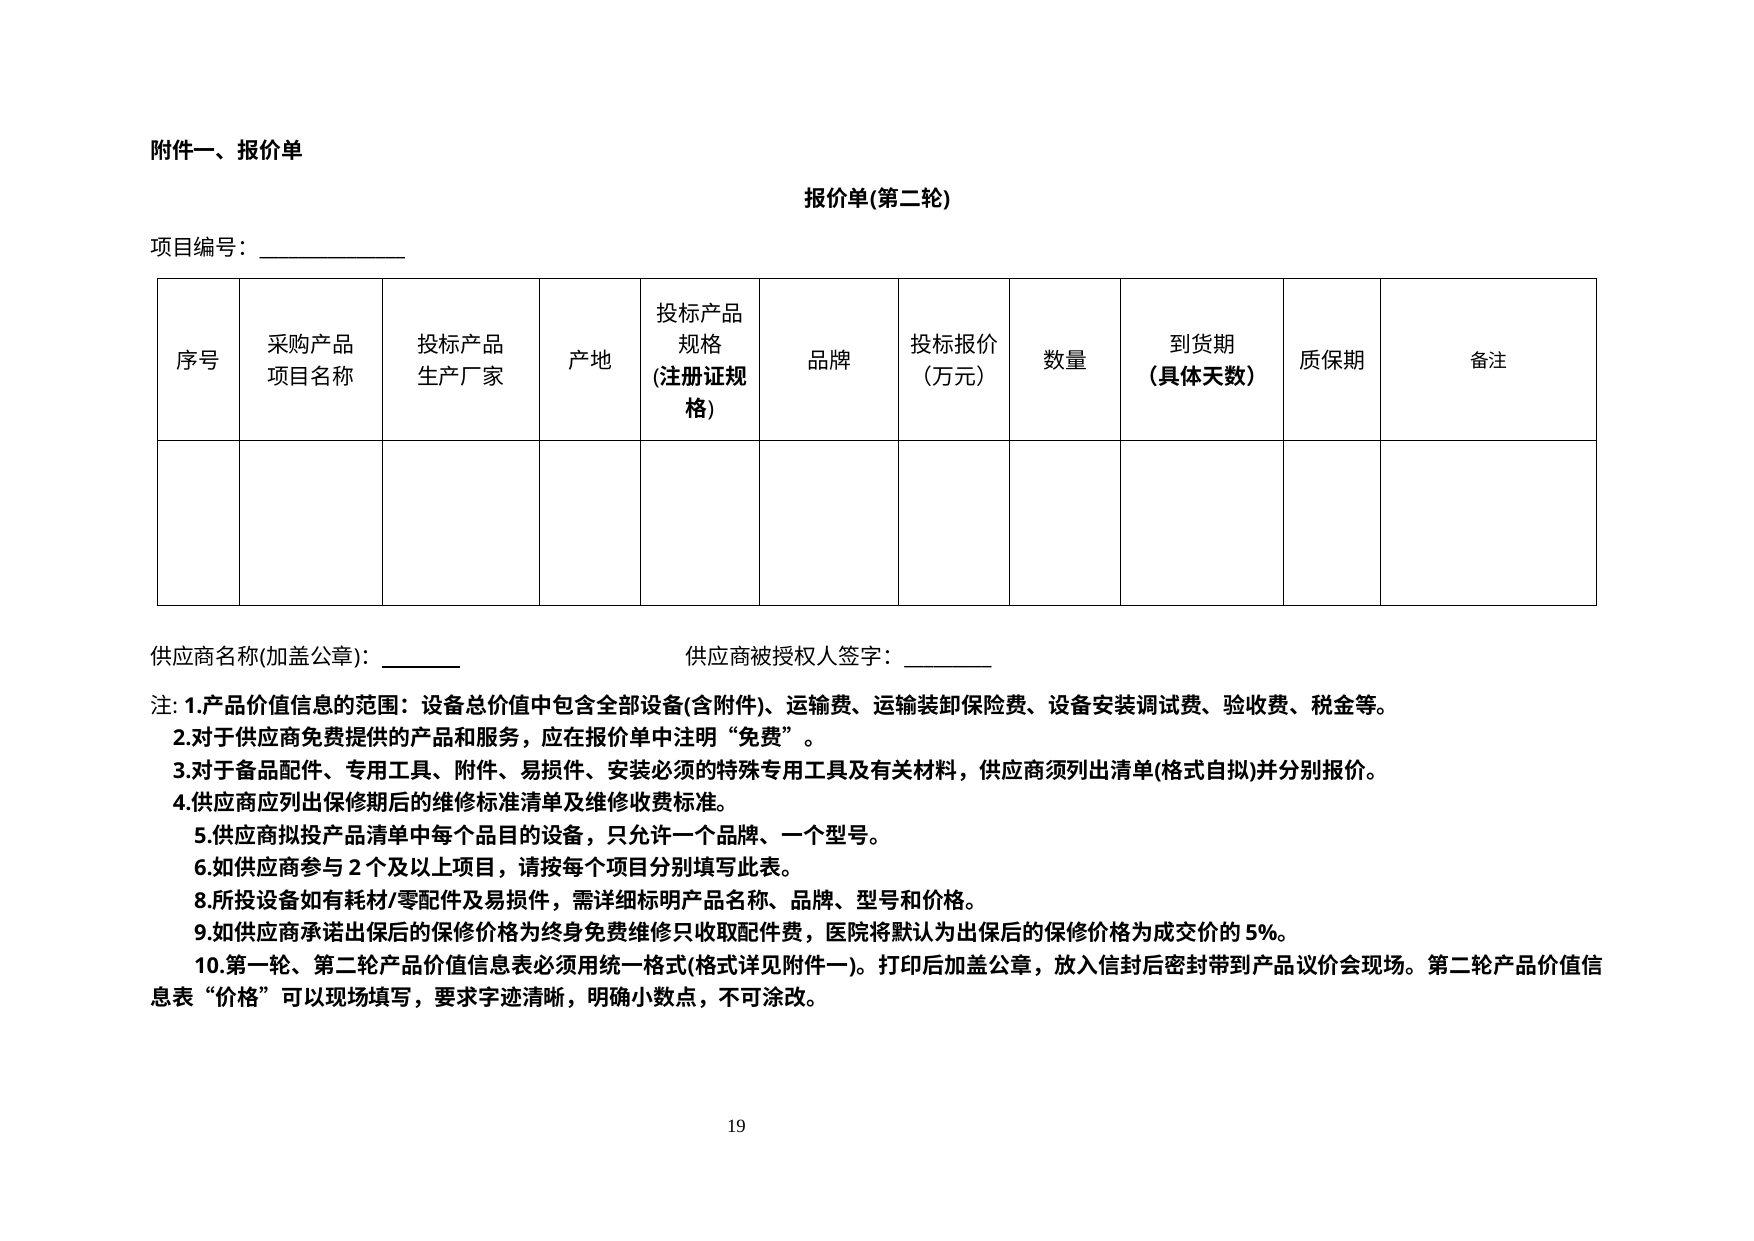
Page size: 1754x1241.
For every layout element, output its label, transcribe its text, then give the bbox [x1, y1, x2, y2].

table_cell [899, 441, 1009, 605]
table_cell [158, 441, 239, 605]
text 4.供应商应列出保修期后的维修标准清单及维修收费标准。 [150, 785, 1604, 817]
text 3.对于备品配件、专用工具、附件、易损件、安装必须的特殊专用工具及有关材料，供应商须列出清单(格式自拟)并分别报价。 [150, 752, 1604, 785]
text 供应商名称(加盖公章)： 供应商被授权人签字：_________ [150, 639, 1604, 671]
text 注: 1.产品价值信息的范围：设备总价值中包含全部设备(含附件)、运输费、运输装卸保险费、设备安装调试费、验收费、税金等。 [150, 687, 1604, 720]
table_header 备注 [1381, 279, 1596, 439]
table_cell [1381, 441, 1596, 605]
table_header 质保期 [1284, 279, 1380, 439]
table_header 到货期 （具体天数） [1121, 279, 1283, 439]
text 9.如供应商承诺出保后的保修价格为终身免费维修只收取配件费，医院将默认为出保后的保修价格为成交价的5%。 [150, 915, 1604, 947]
table_cell [1121, 441, 1283, 605]
text 8.所投设备如有耗材/零配件及易损件，需详细标明产品名称、品牌、型号和价格。 [150, 882, 1604, 915]
table_header 品牌 [760, 279, 898, 439]
table_header 投标产品规格 (注册证规格) [641, 279, 759, 439]
text 项目编号：_______________ [150, 229, 1604, 262]
table_header 数量 [1010, 279, 1120, 439]
table_cell [383, 441, 539, 605]
table_cell [1284, 441, 1380, 605]
table_header 产地 [540, 279, 640, 439]
table_cell [760, 441, 898, 605]
table_cell [641, 441, 759, 605]
table_header 投标报价 （万元） [899, 279, 1009, 439]
text 5.供应商拟投产品清单中每个品目的设备，只允许一个品牌、一个型号。 [150, 817, 1604, 850]
text 附件一、报价单 [150, 133, 1604, 165]
table_cell [540, 441, 640, 605]
text 10.第一轮、第二轮产品价值信息表必须用统一格式(格式详见附件一)。打印后加盖公章，放入信封后密封带到产品议价会现场。第二轮产品价值信息表“价格”可以现场填写，要求字迹清晰，明确小数点，不可涂改。 [150, 947, 1604, 1012]
table_header 序号 [158, 279, 239, 439]
table_header 采购产品 项目名称 [240, 279, 382, 439]
table_cell [1010, 441, 1120, 605]
text 6.如供应商参与2个及以上项目，请按每个项目分别填写此表。 [150, 850, 1604, 882]
table_cell [240, 441, 382, 605]
text 报价单(第二轮) [150, 181, 1604, 214]
table_header 投标产品 生产厂家 [383, 279, 539, 439]
text 2.对于供应商免费提供的产品和服务，应在报价单中注明“免费”。 [150, 720, 1604, 752]
